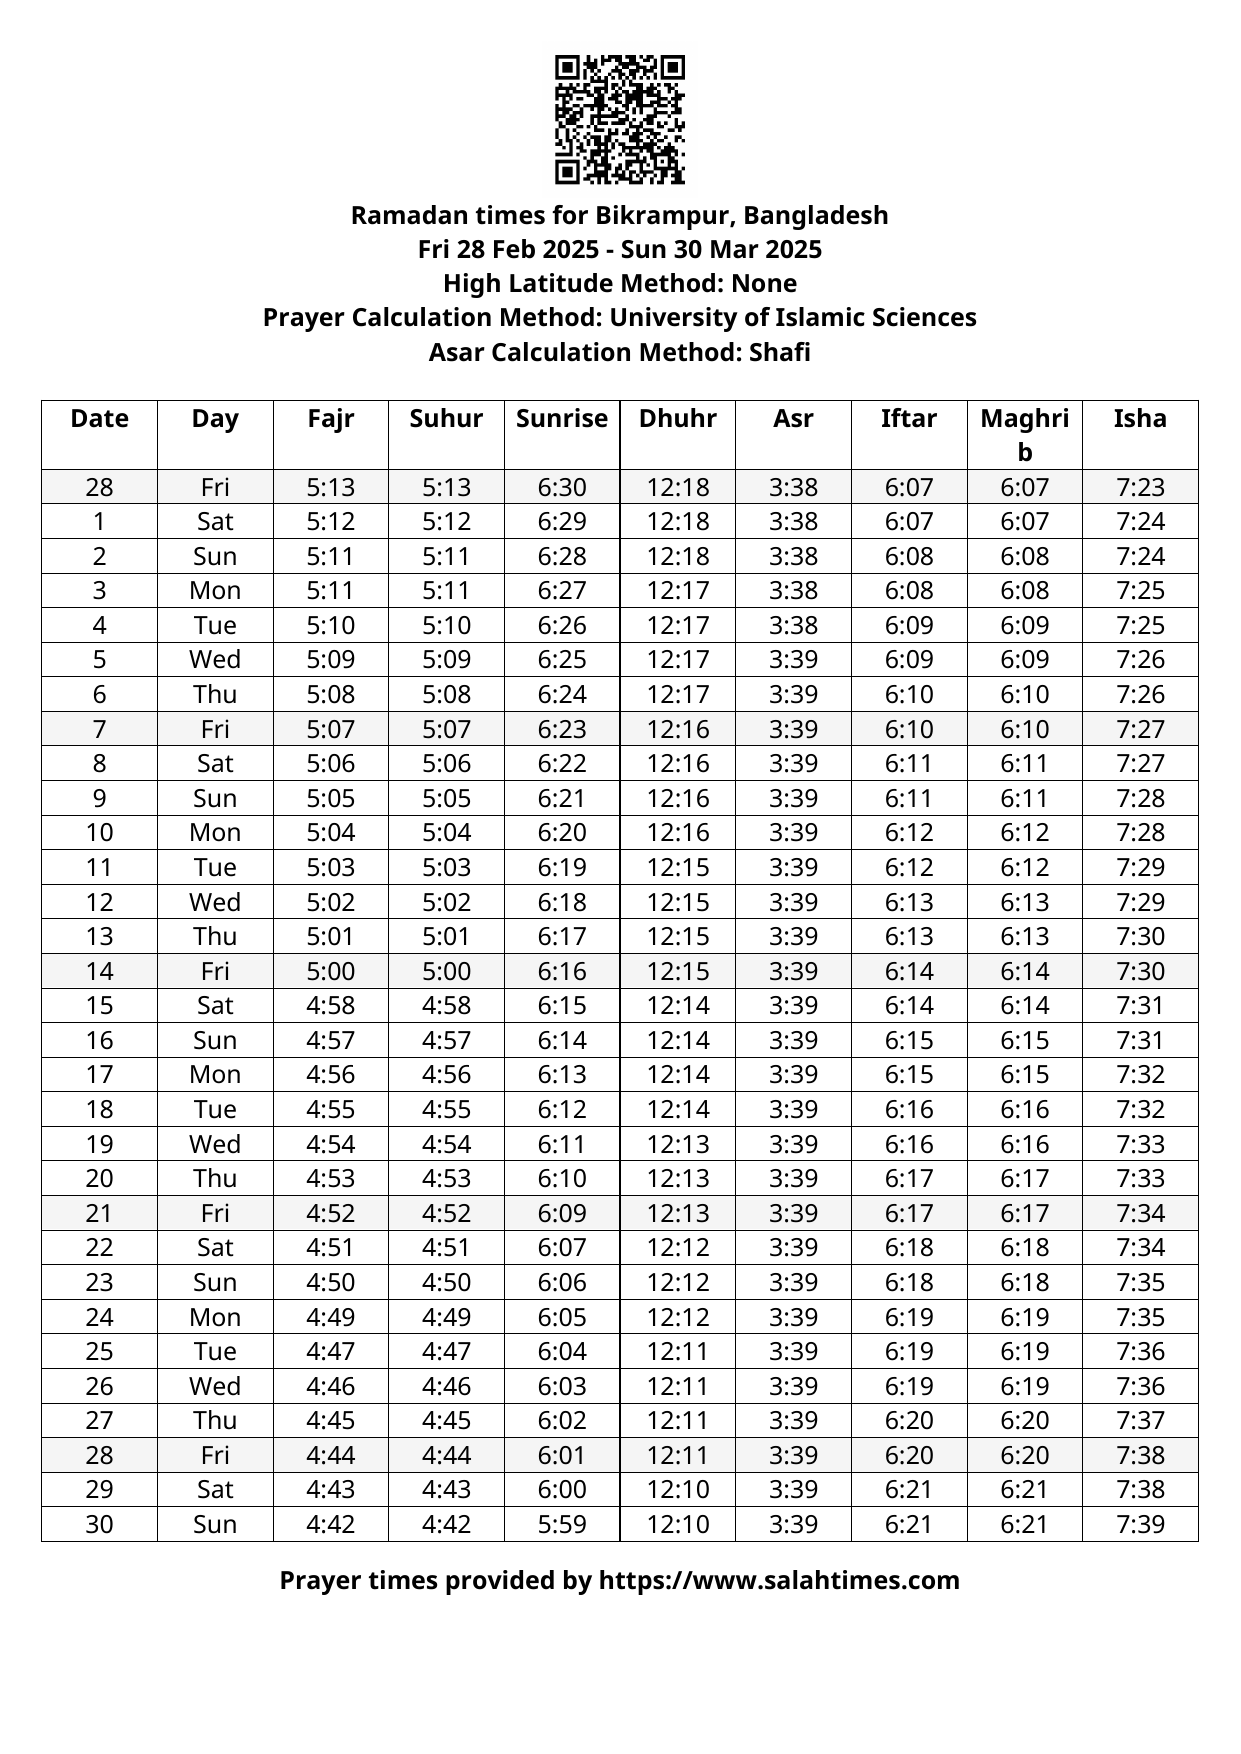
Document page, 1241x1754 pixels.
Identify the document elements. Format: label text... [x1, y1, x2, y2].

text Prayer Calculation Method: University of Islamic Sciences [42, 300, 1198, 334]
table_cell 6:11 [968, 746, 1082, 780]
table_cell 12:18 [621, 470, 735, 503]
table_cell 3:39 [736, 850, 851, 884]
table_cell 6:08 [968, 539, 1082, 572]
table_cell 6:10 [505, 1161, 619, 1195]
table_cell 6:00 [505, 1473, 619, 1506]
table_cell 29 [42, 1473, 157, 1506]
table_cell Fri [158, 470, 273, 503]
table_cell 6:21 [968, 1473, 1082, 1506]
table_cell 12:14 [621, 1092, 735, 1126]
table_cell 22 [42, 1231, 157, 1264]
table_cell Thu [158, 1404, 273, 1437]
table_cell 12:12 [621, 1265, 735, 1299]
table_cell 4:55 [274, 1092, 388, 1126]
table_cell 4:56 [389, 1058, 504, 1091]
table_cell 7:36 [1083, 1334, 1198, 1368]
table_cell Fri [158, 1438, 273, 1472]
table_header Date [42, 401, 157, 469]
table_cell 3:39 [736, 643, 851, 676]
table_cell 6:11 [505, 1127, 619, 1160]
table_cell 12:10 [621, 1507, 735, 1541]
table_cell 5:07 [389, 712, 504, 745]
table_cell 7:38 [1083, 1438, 1198, 1472]
table_cell 4:54 [274, 1127, 388, 1160]
table_header Dhuhr [621, 401, 735, 469]
table_cell 6:30 [505, 470, 619, 503]
table_cell 6:09 [852, 608, 967, 642]
table_cell 4:49 [389, 1300, 504, 1333]
table_cell 6:20 [505, 816, 619, 849]
table_cell 4:44 [274, 1438, 388, 1472]
table_cell 5:03 [274, 850, 388, 884]
table_cell 5:03 [389, 850, 504, 884]
table_cell 7:33 [1083, 1127, 1198, 1160]
table_cell 4:52 [274, 1196, 388, 1229]
table_cell 6:18 [505, 885, 619, 918]
table_cell 7:26 [1083, 677, 1198, 711]
table_cell 6:09 [505, 1196, 619, 1229]
table_cell 7:36 [1083, 1369, 1198, 1402]
table_cell Fri [158, 712, 273, 745]
table_cell 6:18 [968, 1265, 1082, 1299]
table_cell 12:16 [621, 712, 735, 745]
table_cell 5:02 [389, 885, 504, 918]
text Ramadan times for Bikrampur, Bangladesh [42, 198, 1198, 232]
table_cell 7:29 [1083, 885, 1198, 918]
table_cell 4:50 [274, 1265, 388, 1299]
table_cell 6:09 [852, 643, 967, 676]
text Asar Calculation Method: Shafi [42, 334, 1198, 368]
table_cell 8 [42, 746, 157, 780]
table_cell 4:44 [389, 1438, 504, 1472]
table_cell 3:39 [736, 1058, 851, 1091]
table_cell 4:56 [274, 1058, 388, 1091]
table_cell 5:08 [274, 677, 388, 711]
table_cell 6:28 [505, 539, 619, 572]
table_cell 12:13 [621, 1161, 735, 1195]
table_cell 6 [42, 677, 157, 711]
table_cell 13 [42, 919, 157, 953]
table_cell 6:19 [968, 1334, 1082, 1368]
table_cell 3:39 [736, 677, 851, 711]
table_cell Sun [158, 539, 273, 572]
table_cell 7:31 [1083, 1023, 1198, 1057]
table_cell 27 [42, 1404, 157, 1437]
table_cell 5:08 [389, 677, 504, 711]
table_cell 12 [42, 885, 157, 918]
table_cell 6:07 [852, 470, 967, 503]
table_cell Tue [158, 1092, 273, 1126]
table_cell 10 [42, 816, 157, 849]
table_cell 4:57 [274, 1023, 388, 1057]
table_cell 7:35 [1083, 1265, 1198, 1299]
table_cell 7:27 [1083, 712, 1198, 745]
table_header Suhur [389, 401, 504, 469]
table_cell 4:47 [274, 1334, 388, 1368]
table_cell 5:01 [389, 919, 504, 953]
table_cell 7:35 [1083, 1300, 1198, 1333]
table_cell 6:17 [968, 1161, 1082, 1195]
table_cell 6:17 [852, 1161, 967, 1195]
table_cell Sat [158, 1473, 273, 1506]
table_cell 12:16 [621, 816, 735, 849]
table_cell 6:18 [852, 1231, 967, 1264]
table_cell 3:39 [736, 1127, 851, 1160]
table_header Iftar [852, 401, 967, 469]
table_cell 6:09 [968, 608, 1082, 642]
table_cell 20 [42, 1161, 157, 1195]
table_cell 3:39 [736, 989, 851, 1022]
text Prayer times provided by https://www.salahtimes.com [42, 1563, 1198, 1597]
table_cell Tue [158, 850, 273, 884]
table_cell 6:14 [968, 989, 1082, 1022]
table_cell 23 [42, 1265, 157, 1299]
table_cell 3:39 [736, 1161, 851, 1195]
table_cell 12:17 [621, 677, 735, 711]
table_cell 5:11 [274, 574, 388, 607]
table_cell 4:57 [389, 1023, 504, 1057]
table_cell 4:43 [274, 1473, 388, 1506]
table_cell 6:15 [505, 989, 619, 1022]
table_cell 6:27 [505, 574, 619, 607]
table_cell 12:17 [621, 574, 735, 607]
table_cell 12:11 [621, 1334, 735, 1368]
table_cell 6:08 [852, 574, 967, 607]
table_cell 5:13 [389, 470, 504, 503]
table_cell 6:16 [505, 954, 619, 987]
table_cell 19 [42, 1127, 157, 1160]
table_header Isha [1083, 401, 1198, 469]
table_cell 6:19 [852, 1369, 967, 1402]
table_cell 7:37 [1083, 1404, 1198, 1437]
table_cell 6:21 [505, 781, 619, 814]
table_cell 6:10 [968, 712, 1082, 745]
table_cell 1 [42, 504, 157, 538]
table_cell 4:46 [274, 1369, 388, 1402]
table_cell 3:39 [736, 1369, 851, 1402]
table_cell 6:24 [505, 677, 619, 711]
table_cell 18 [42, 1092, 157, 1126]
table_cell 6:16 [968, 1127, 1082, 1160]
table_cell 3:39 [736, 781, 851, 814]
table_cell 7:23 [1083, 470, 1198, 503]
table_cell 5:12 [274, 504, 388, 538]
table_cell 4 [42, 608, 157, 642]
table_cell 3:39 [736, 1231, 851, 1264]
table_cell 3:39 [736, 919, 851, 953]
table_cell 28 [42, 470, 157, 503]
table_cell 4:53 [389, 1161, 504, 1195]
table_cell 12:16 [621, 746, 735, 780]
table_cell Sat [158, 504, 273, 538]
table_cell 5:00 [274, 954, 388, 987]
table_cell 12:17 [621, 608, 735, 642]
table_cell 5:01 [274, 919, 388, 953]
table_cell 3:39 [736, 1473, 851, 1506]
table_cell 5:06 [389, 746, 504, 780]
table_cell 6:12 [968, 850, 1082, 884]
table_cell 6:11 [852, 746, 967, 780]
table_cell 6:20 [968, 1404, 1082, 1437]
table_cell 4:58 [389, 989, 504, 1022]
table_cell 7:38 [1083, 1473, 1198, 1506]
table_cell 6:16 [852, 1092, 967, 1126]
table_cell Wed [158, 1127, 273, 1160]
table_cell 6:12 [852, 850, 967, 884]
table_cell 3:39 [736, 1334, 851, 1368]
table_cell 6:10 [968, 677, 1082, 711]
table_cell 6:12 [505, 1092, 619, 1126]
table_cell 7:25 [1083, 608, 1198, 642]
table_cell 12:17 [621, 643, 735, 676]
table_cell 6:11 [852, 781, 967, 814]
table_cell 6:16 [852, 1127, 967, 1160]
table_cell 3:39 [736, 746, 851, 780]
table_cell 9 [42, 781, 157, 814]
table_cell 12:15 [621, 850, 735, 884]
table_cell 7:28 [1083, 781, 1198, 814]
table_cell 6:19 [852, 1334, 967, 1368]
table_cell Thu [158, 677, 273, 711]
table_cell 6:07 [505, 1231, 619, 1264]
table_cell 6:14 [505, 1023, 619, 1057]
table_cell 6:13 [968, 919, 1082, 953]
table_cell 11 [42, 850, 157, 884]
table_cell 6:17 [505, 919, 619, 953]
table_cell Sat [158, 1231, 273, 1264]
table_cell 3:39 [736, 1092, 851, 1126]
table_cell 6:10 [852, 677, 967, 711]
table_cell 5:00 [389, 954, 504, 987]
table_cell 6:05 [505, 1300, 619, 1333]
table_cell 25 [42, 1334, 157, 1368]
table_cell 7:29 [1083, 850, 1198, 884]
table_cell 12:10 [621, 1473, 735, 1506]
table_cell 3:39 [736, 1196, 851, 1229]
table_cell 12:16 [621, 781, 735, 814]
table_cell 12:13 [621, 1127, 735, 1160]
table_cell 7:32 [1083, 1092, 1198, 1126]
table_cell 7:32 [1083, 1058, 1198, 1091]
table_cell 5:10 [389, 608, 504, 642]
table_cell 12:15 [621, 954, 735, 987]
table_cell 6:15 [968, 1023, 1082, 1057]
table_cell 17 [42, 1058, 157, 1091]
table_cell 6:20 [852, 1404, 967, 1437]
table_cell 4:43 [389, 1473, 504, 1506]
table_cell 3 [42, 574, 157, 607]
table_cell 5:02 [274, 885, 388, 918]
table_cell 3:38 [736, 504, 851, 538]
table_cell 7:27 [1083, 746, 1198, 780]
table_cell Sun [158, 1023, 273, 1057]
table_cell 6:25 [505, 643, 619, 676]
table_cell 3:39 [736, 954, 851, 987]
table_cell 3:39 [736, 712, 851, 745]
text Fri 28 Feb 2025 - Sun 30 Mar 2025 [42, 232, 1198, 266]
table_cell 7:33 [1083, 1161, 1198, 1195]
table_cell 3:38 [736, 574, 851, 607]
table_cell 12:18 [621, 539, 735, 572]
table_cell 5:07 [274, 712, 388, 745]
table_cell 6:19 [852, 1300, 967, 1333]
table_header Asr [736, 401, 851, 469]
table_cell Wed [158, 885, 273, 918]
table_header Maghrib [968, 401, 1082, 469]
table_cell 30 [42, 1507, 157, 1541]
table_cell 4:53 [274, 1161, 388, 1195]
table_cell 6:13 [852, 919, 967, 953]
table_cell 4:42 [389, 1507, 504, 1541]
table_cell 24 [42, 1300, 157, 1333]
table_cell 5:11 [274, 539, 388, 572]
table_cell 7:34 [1083, 1231, 1198, 1264]
table_cell 26 [42, 1369, 157, 1402]
table_cell Tue [158, 1334, 273, 1368]
table_header Fajr [274, 401, 388, 469]
table_cell 14 [42, 954, 157, 987]
table_cell 5:11 [389, 539, 504, 572]
table_cell 6:29 [505, 504, 619, 538]
table_cell 12:12 [621, 1300, 735, 1333]
table_cell 5:04 [274, 816, 388, 849]
table_cell 4:49 [274, 1300, 388, 1333]
table_cell Sat [158, 746, 273, 780]
table_cell 6:07 [968, 504, 1082, 538]
table_cell 3:39 [736, 1265, 851, 1299]
table_cell 6:21 [852, 1473, 967, 1506]
table_cell 4:55 [389, 1092, 504, 1126]
table_cell 7:31 [1083, 989, 1198, 1022]
table_cell 6:14 [852, 989, 967, 1022]
table_cell 4:54 [389, 1127, 504, 1160]
table_cell 4:52 [389, 1196, 504, 1229]
table_cell 6:06 [505, 1265, 619, 1299]
table_cell 5:10 [274, 608, 388, 642]
table_cell 7:28 [1083, 816, 1198, 849]
table_cell 6:14 [968, 954, 1082, 987]
table_cell 5:11 [389, 574, 504, 607]
table_cell 6:17 [852, 1196, 967, 1229]
table_cell 3:39 [736, 1404, 851, 1437]
text High Latitude Method: None [42, 266, 1198, 300]
table_cell Sun [158, 1265, 273, 1299]
table_cell 5:09 [274, 643, 388, 676]
table_cell 21 [42, 1196, 157, 1229]
table_cell 5 [42, 643, 157, 676]
table_cell 6:22 [505, 746, 619, 780]
table_cell 5:13 [274, 470, 388, 503]
table_cell Wed [158, 643, 273, 676]
table_cell 12:14 [621, 1058, 735, 1091]
table_cell 3:38 [736, 470, 851, 503]
table_cell 3:39 [736, 885, 851, 918]
table_cell 3:39 [736, 1023, 851, 1057]
table_cell Tue [158, 608, 273, 642]
table_cell 28 [42, 1438, 157, 1472]
table_cell Thu [158, 1161, 273, 1195]
table_cell 4:58 [274, 989, 388, 1022]
table_cell 6:14 [852, 954, 967, 987]
table_cell 5:05 [274, 781, 388, 814]
table_cell 12:15 [621, 919, 735, 953]
table_cell 3:38 [736, 608, 851, 642]
table_cell 6:21 [968, 1507, 1082, 1541]
table_cell Mon [158, 816, 273, 849]
table_cell 4:45 [274, 1404, 388, 1437]
table_cell 12:11 [621, 1404, 735, 1437]
table_cell Sat [158, 989, 273, 1022]
table_cell 6:15 [968, 1058, 1082, 1091]
table_cell Mon [158, 1058, 273, 1091]
table_cell 12:13 [621, 1196, 735, 1229]
table_cell 6:26 [505, 608, 619, 642]
table_cell 6:13 [505, 1058, 619, 1091]
table_cell 6:04 [505, 1334, 619, 1368]
table_cell 7:30 [1083, 919, 1198, 953]
table_cell 6:20 [968, 1438, 1082, 1472]
table_cell Mon [158, 1300, 273, 1333]
table_cell 12:14 [621, 989, 735, 1022]
table_cell 5:09 [389, 643, 504, 676]
table_cell 4:50 [389, 1265, 504, 1299]
table_cell 6:19 [968, 1369, 1082, 1402]
table_cell 15 [42, 989, 157, 1022]
table_cell Wed [158, 1369, 273, 1402]
table_cell 3:39 [736, 1507, 851, 1541]
table_cell 6:20 [852, 1438, 967, 1472]
table_cell Mon [158, 574, 273, 607]
table_cell 6:19 [968, 1300, 1082, 1333]
table_cell Sun [158, 781, 273, 814]
table_cell 3:39 [736, 816, 851, 849]
table_cell Fri [158, 954, 273, 987]
table_cell 3:39 [736, 1438, 851, 1472]
table_cell 6:21 [852, 1507, 967, 1541]
table_cell 5:06 [274, 746, 388, 780]
table_cell 6:13 [968, 885, 1082, 918]
table_cell 3:38 [736, 539, 851, 572]
table_cell 12:11 [621, 1438, 735, 1472]
table_cell 6:12 [968, 816, 1082, 849]
table_cell Sun [158, 1507, 273, 1541]
table_cell 4:51 [389, 1231, 504, 1264]
table_header Day [158, 401, 273, 469]
table_cell 6:03 [505, 1369, 619, 1402]
table_cell 6:15 [852, 1023, 967, 1057]
table_cell 6:15 [852, 1058, 967, 1091]
table_cell 6:16 [968, 1092, 1082, 1126]
table_cell 4:42 [274, 1507, 388, 1541]
table_cell 7:24 [1083, 539, 1198, 572]
table_cell 12:18 [621, 504, 735, 538]
table_cell 6:12 [852, 816, 967, 849]
table_cell 6:11 [968, 781, 1082, 814]
table_cell 6:18 [852, 1265, 967, 1299]
table_cell 2 [42, 539, 157, 572]
table_cell 7:25 [1083, 574, 1198, 607]
table_cell 6:07 [968, 470, 1082, 503]
table_cell 4:45 [389, 1404, 504, 1437]
table_cell 6:08 [968, 574, 1082, 607]
table_cell 7:30 [1083, 954, 1198, 987]
table_cell 7:24 [1083, 504, 1198, 538]
table_cell Thu [158, 919, 273, 953]
table_cell 12:14 [621, 1023, 735, 1057]
table_cell Fri [158, 1196, 273, 1229]
table_cell 7:34 [1083, 1196, 1198, 1229]
table_cell 7:26 [1083, 643, 1198, 676]
table_cell 6:19 [505, 850, 619, 884]
table_cell 4:46 [389, 1369, 504, 1402]
table_cell 6:02 [505, 1404, 619, 1437]
table_cell 6:01 [505, 1438, 619, 1472]
table_cell 5:59 [505, 1507, 619, 1541]
table_cell 5:05 [389, 781, 504, 814]
table_cell 5:04 [389, 816, 504, 849]
table_cell 4:51 [274, 1231, 388, 1264]
table_cell 6:07 [852, 504, 967, 538]
table_cell 3:39 [736, 1300, 851, 1333]
table_cell 6:10 [852, 712, 967, 745]
table_cell 12:12 [621, 1231, 735, 1264]
table_cell 6:23 [505, 712, 619, 745]
table_cell 12:11 [621, 1369, 735, 1402]
table_cell 16 [42, 1023, 157, 1057]
table_cell 7 [42, 712, 157, 745]
table_cell 6:08 [852, 539, 967, 572]
table_cell 6:17 [968, 1196, 1082, 1229]
table_cell 7:39 [1083, 1507, 1198, 1541]
table_cell 6:09 [968, 643, 1082, 676]
table_cell 5:12 [389, 504, 504, 538]
table_header Sunrise [505, 401, 619, 469]
table_cell 6:18 [968, 1231, 1082, 1264]
table_cell 6:13 [852, 885, 967, 918]
table_cell 12:15 [621, 885, 735, 918]
table_cell 4:47 [389, 1334, 504, 1368]
picture [542, 41, 699, 198]
